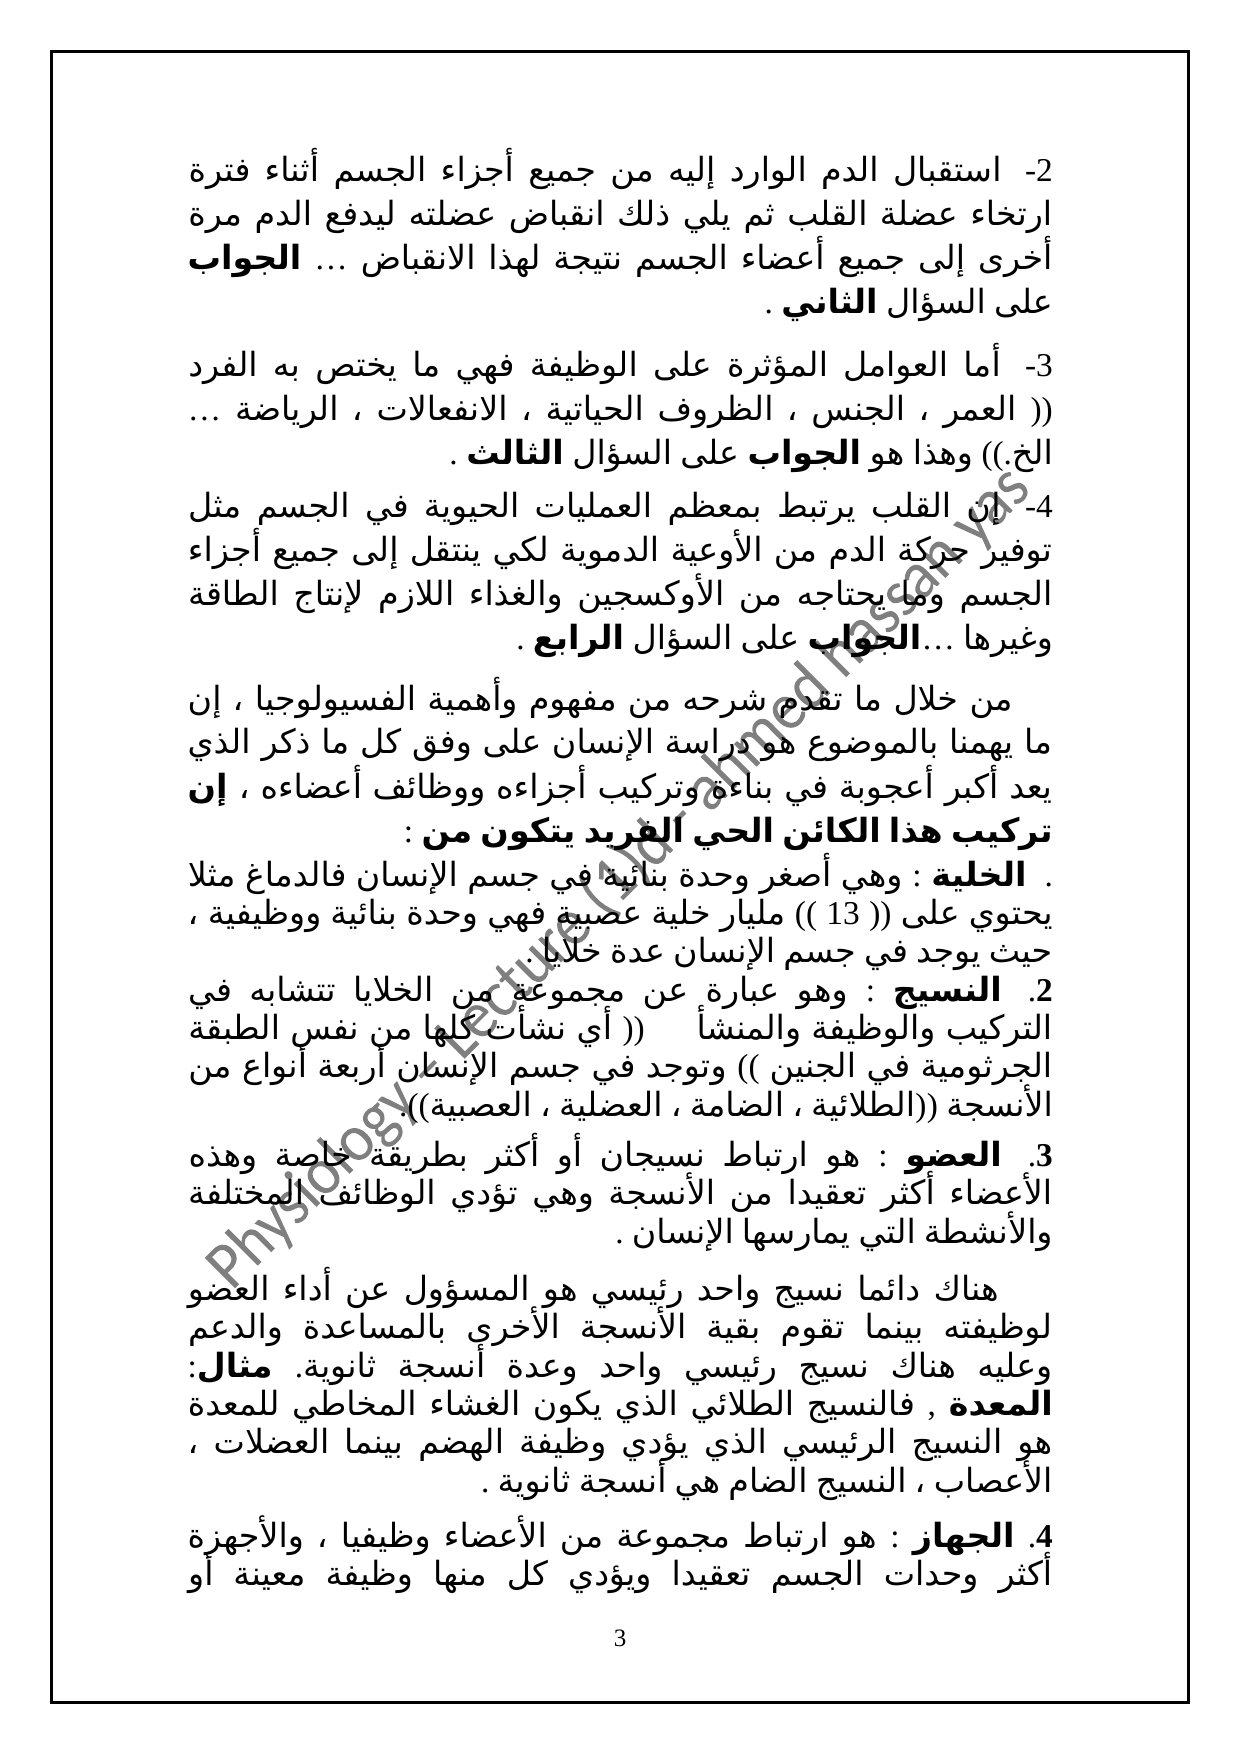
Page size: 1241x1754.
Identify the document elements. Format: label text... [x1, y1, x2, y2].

text هناك دائما نسيج واحد رئيسي هو المسؤول عن أداء العضو لوظيفته بينما تقوم بقية الأنسجة الأخرى بالمساعدة والدعم وعليه هناك نسيج رئيسي واحد وعدة أنسجة ثانوية. مثال: المعدة , فالنسيج الطلائي الذي يكون الغشاء المخاطي للمعدة هو النسيج الرئيسي الذي يؤدي وظيفة الهضم بينما العضلات ، الأعصاب ، النسيج الضام هي أنسجة ثانوية . [187, 1269, 1053, 1499]
text 2. النسيج : وهو عبارة عن مجموعة من الخلايا تتشابه في التركيب والوظيفة والمنشأ (( أي نشأت كلها من نفس الطبقة الجرثومية في الجنين )) وتوجد في جسم الإنسان أربعة أنواع من الأنسجة ((الطلائية ، الضامة ، العضلية ، العصبية)). [187, 970, 1053, 1123]
text . الخلية : وهي أصغر وحدة بنائية في جسم الإنسان فالدماغ مثلا يحتوي على (( 13 )) مليار خلية عصبية فهي وحدة بنائية ووظيفية ، حيث يوجد في جسم الإنسان عدة خلايا . [187, 855, 1053, 970]
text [187, 1516, 1053, 1593]
text 3- أما العوامل المؤثرة على الوظيفة فهي ما يختص به الفرد (( العمر ، الجنس ، الظروف الحياتية ، الانفعالات ، الرياضة …الخ.)) وهذا هو الجواب على السؤال الثالث . [187, 346, 1053, 472]
text 3. العضو : هو ارتباط نسيجان أو أكثر بطريقة خاصة وهذه الأعضاء أكثر تعقيدا من الأنسجة وهي تؤدي الوظائف المختلفة والأنشطة التي يمارسها الإنسان . [187, 1135, 1053, 1250]
text 2- استقبال الدم الوارد إليه من جميع أجزاء الجسم أثناء فترة ارتخاء عضلة القلب ثم يلي ذلك انقباض عضلته ليدفع الدم مرة أخرى إلى جميع أعضاء الجسم نتيجة لهذا الانقباض … الجواب على السؤال الثاني . [187, 150, 1053, 321]
text من خلال ما تقدم شرحه من مفهوم وأهمية الفسيولوجيا ، إن ما يهمنا بالموضوع هو دراسة الإنسان على وفق كل ما ذكر الذي يعد أكبر أعجوبة في بناءة وتركيب أجزاءه ووظائف أعضاءه ، إن تركيب هذا الكائن الحي الفريد يتكون من : [187, 679, 1053, 849]
text 4- إن القلب يرتبط بمعظم العمليات الحيوية في الجسم مثل توفير حركة الدم من الأوعية الدموية لكي ينتقل إلى جميع أجزاء الجسم وما يحتاجه من الأوكسجين والغذاء اللازم لإنتاج الطاقة وغيرها …الجواب على السؤال الرابع . [187, 486, 1053, 657]
